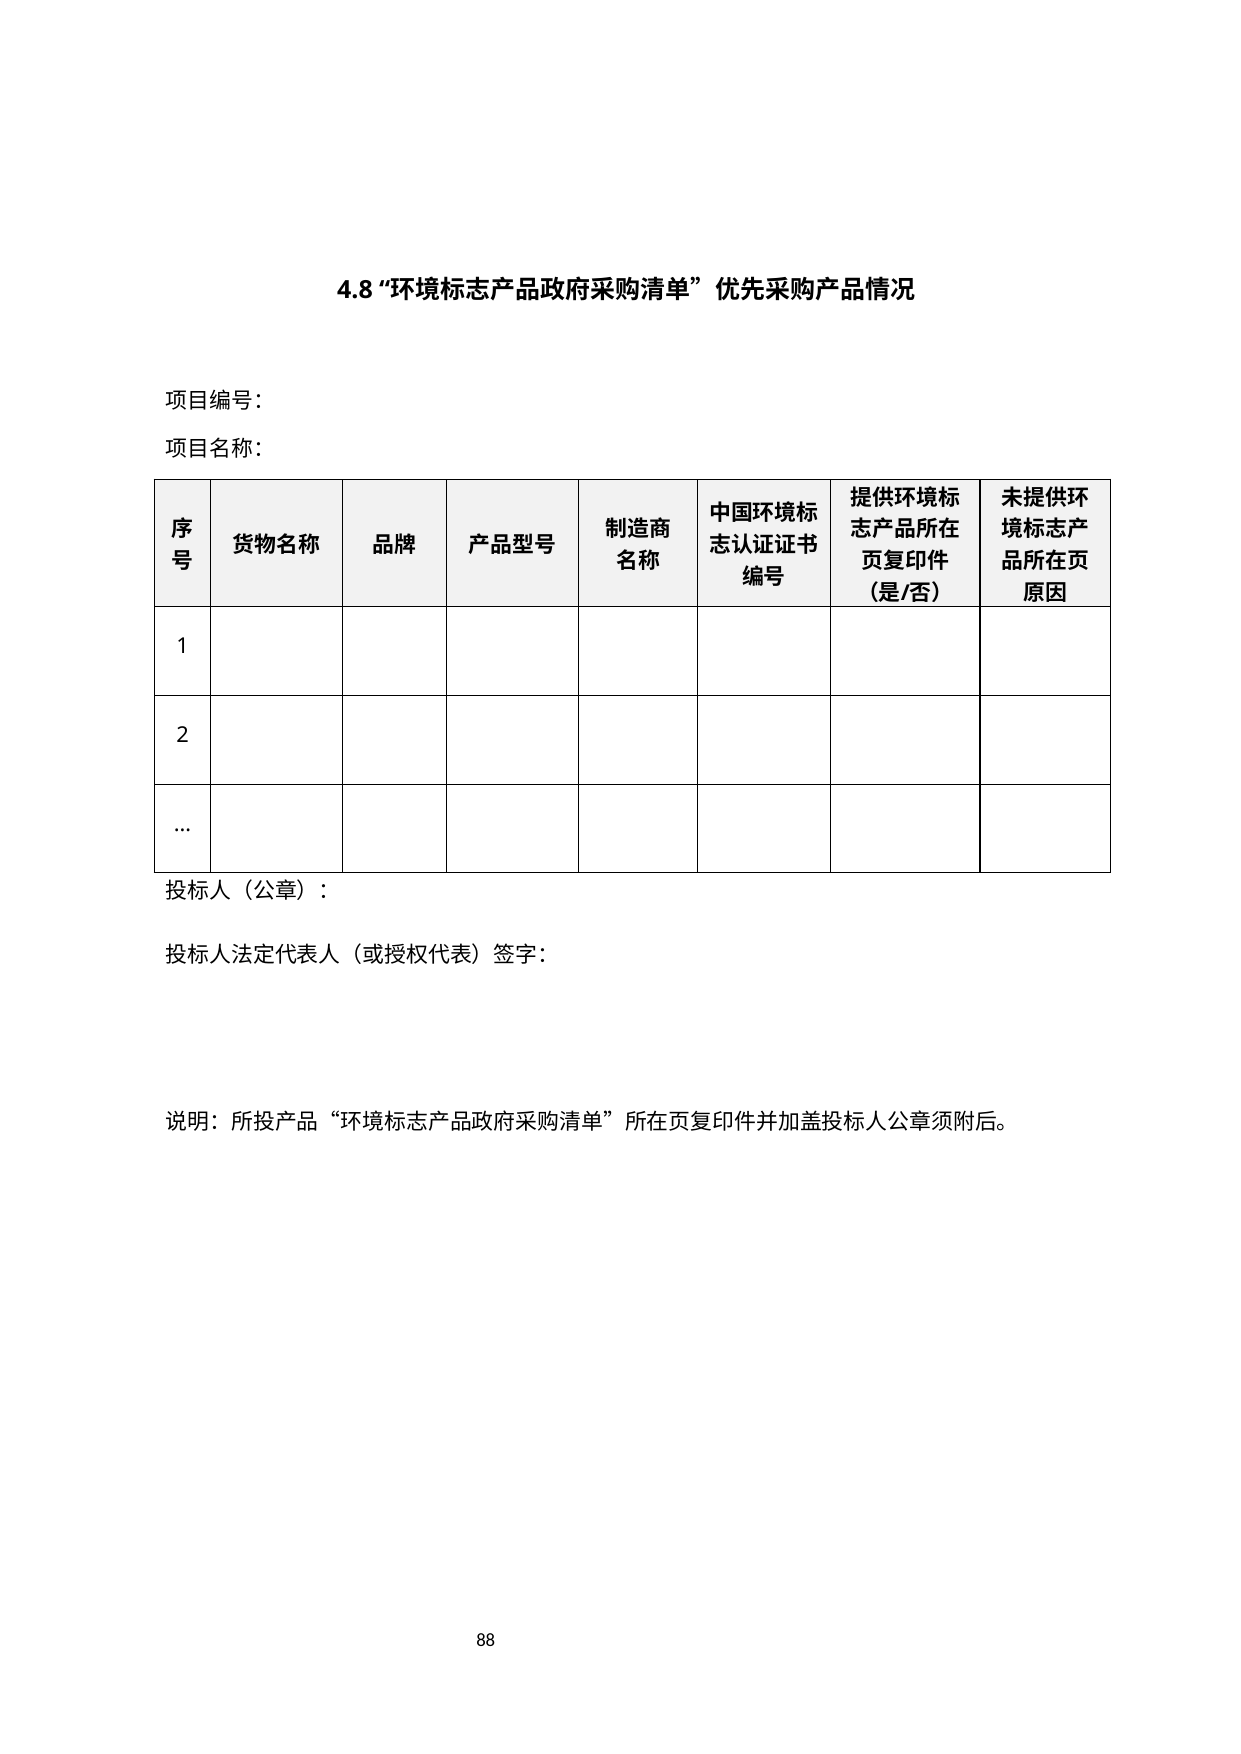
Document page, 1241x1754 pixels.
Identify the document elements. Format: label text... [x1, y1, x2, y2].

table_cell 2 [155, 696, 210, 783]
table_header 未提供环境标志产品所在页原因 [981, 480, 1110, 606]
table_header 提供环境标志产品所在页复印件 （是/否） [831, 480, 979, 606]
text 投标人法定代表人（或授权代表）签字： [165, 937, 1087, 968]
text 项目名称： [165, 431, 1087, 463]
table_cell [343, 696, 446, 783]
table_cell [831, 607, 979, 695]
table_cell [981, 696, 1110, 783]
table_header 中国环境标志认证证书编号 [698, 480, 830, 606]
text 投标人（公章）： [165, 873, 1087, 905]
table_cell [447, 785, 578, 872]
table_cell [981, 607, 1110, 695]
table_cell [579, 696, 697, 783]
table_cell [579, 785, 697, 872]
table_cell [211, 696, 342, 783]
table_header 品牌 [343, 480, 446, 606]
table_cell [698, 607, 830, 695]
table_header 制造商 名称 [579, 480, 697, 606]
table_cell [831, 785, 979, 872]
table_header 产品型号 [447, 480, 578, 606]
table_cell [447, 696, 578, 783]
table_cell … [155, 785, 210, 872]
table_cell [211, 785, 342, 872]
table_cell [698, 785, 830, 872]
text 说明：所投产品“环境标志产品政府采购清单”所在页复印件并加盖投标人公章须附后。 [165, 1104, 1087, 1136]
text 项目编号： [165, 383, 1087, 415]
table_cell [343, 607, 446, 695]
table_cell [698, 696, 830, 783]
table_header 货物名称 [211, 480, 342, 606]
table_cell [831, 696, 979, 783]
table_header 序号 [155, 480, 210, 606]
table_cell [447, 607, 578, 695]
table_cell [211, 607, 342, 695]
table_cell 1 [155, 607, 210, 695]
table_cell [981, 785, 1110, 872]
text 4.8 “环境标志产品政府采购清单”优先采购产品情况 [165, 269, 1087, 306]
table_cell [579, 607, 697, 695]
table_cell [343, 785, 446, 872]
